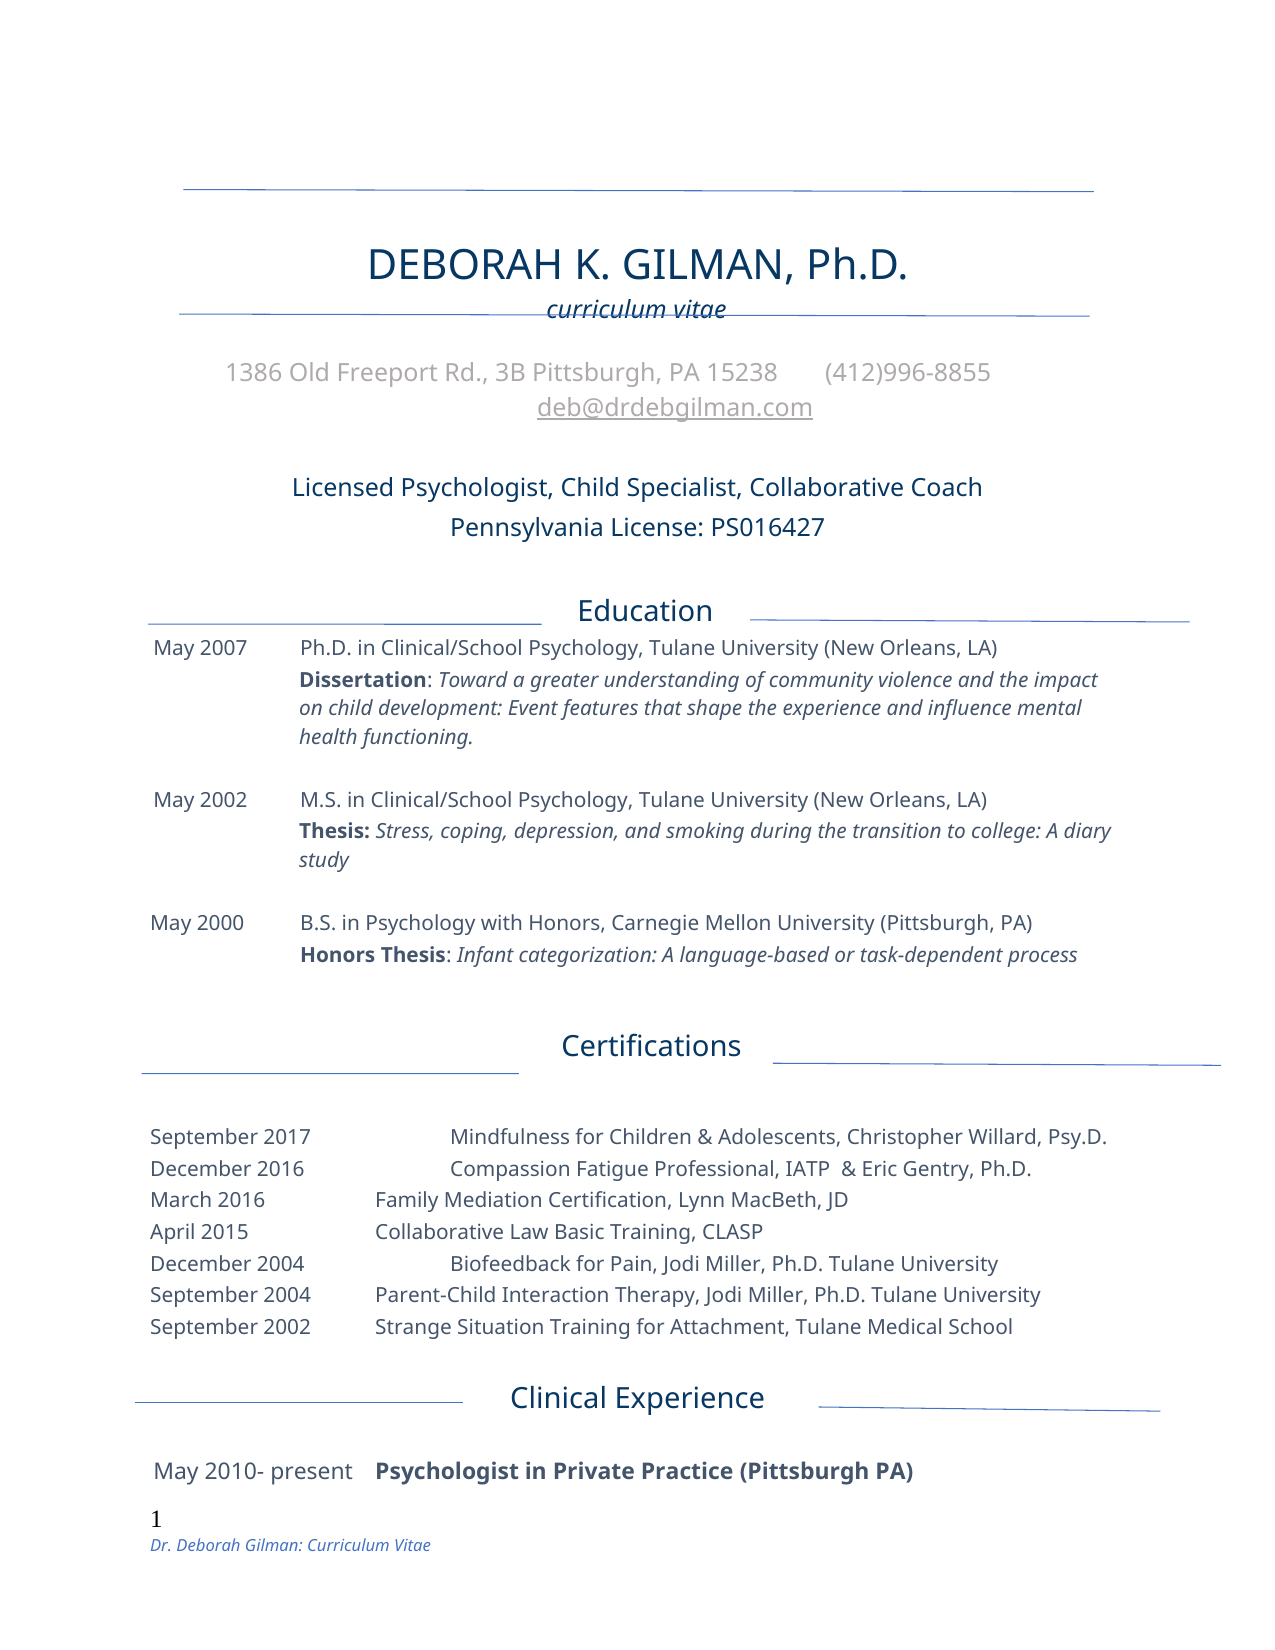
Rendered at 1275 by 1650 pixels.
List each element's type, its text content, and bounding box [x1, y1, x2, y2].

text September 2004 Parent-Child Interaction Therapy, Jodi Miller, Ph.D. Tulane University [150, 1280, 1122, 1309]
text December 2016 Compassion Fatigue Professional, IATP & Eric Gentry, Ph.D. [150, 1154, 1122, 1182]
text December 2004 Biofeedback for Pain, Jodi Miller, Ph.D. Tulane University [150, 1249, 1122, 1277]
text Licensed Psychologist, Child Specialist, Collaborative Coach [150, 470, 1125, 504]
text Thesis: Stress, coping, depression, and smoking during the transition to college: A diary study [299, 817, 1122, 873]
text May 2000 B.S. in Psychology with Honors, Carnegie Mellon University (Pittsburgh, PA) [150, 908, 1122, 937]
text May 2007 Ph.D. in Clinical/School Psychology, Tulane University (New Orleans, LA) [153, 633, 1122, 662]
text September 2017 Mindfulness for Children & Adolescents, Christopher Willard, Psy.D. [150, 1122, 1125, 1151]
text Dissertation: Toward a greater understanding of community violence and the impact on child development: Event features that shape the experience and influence mental health functioning. [299, 665, 1122, 750]
text DEBORAH K. GILMAN, Ph.D. [150, 235, 1125, 292]
text March 2016 Family Mediation Certification, Lynn MacBeth, JD [150, 1186, 1122, 1214]
text April 2015 Collaborative Law Basic Training, CLASP [150, 1217, 1122, 1246]
text Pennsylvania License: PS016427 [150, 510, 1125, 544]
text Certifications [450, 1026, 1122, 1065]
text Education [153, 591, 1122, 630]
text curriculum vitae [150, 292, 1125, 326]
text May 2010- present Psychologist in Private Practice (Pittsburgh PA) [153, 1455, 1122, 1486]
text Honors Thesis: Infant categorization: A language-based or task-dependent process [300, 940, 1122, 968]
text September 2002 Strange Situation Training for Attachment, Tulane Medical School [150, 1312, 1122, 1340]
text 1386 Old Freeport Rd., 3B Pittsburgh, PA 15238 (412)996-8855 deb@drdebgilman.com [150, 355, 1125, 423]
text Clinical Experience [153, 1378, 1122, 1417]
text May 2002 M.S. in Clinical/School Psychology, Tulane University (New Orleans, LA) [153, 785, 1122, 813]
